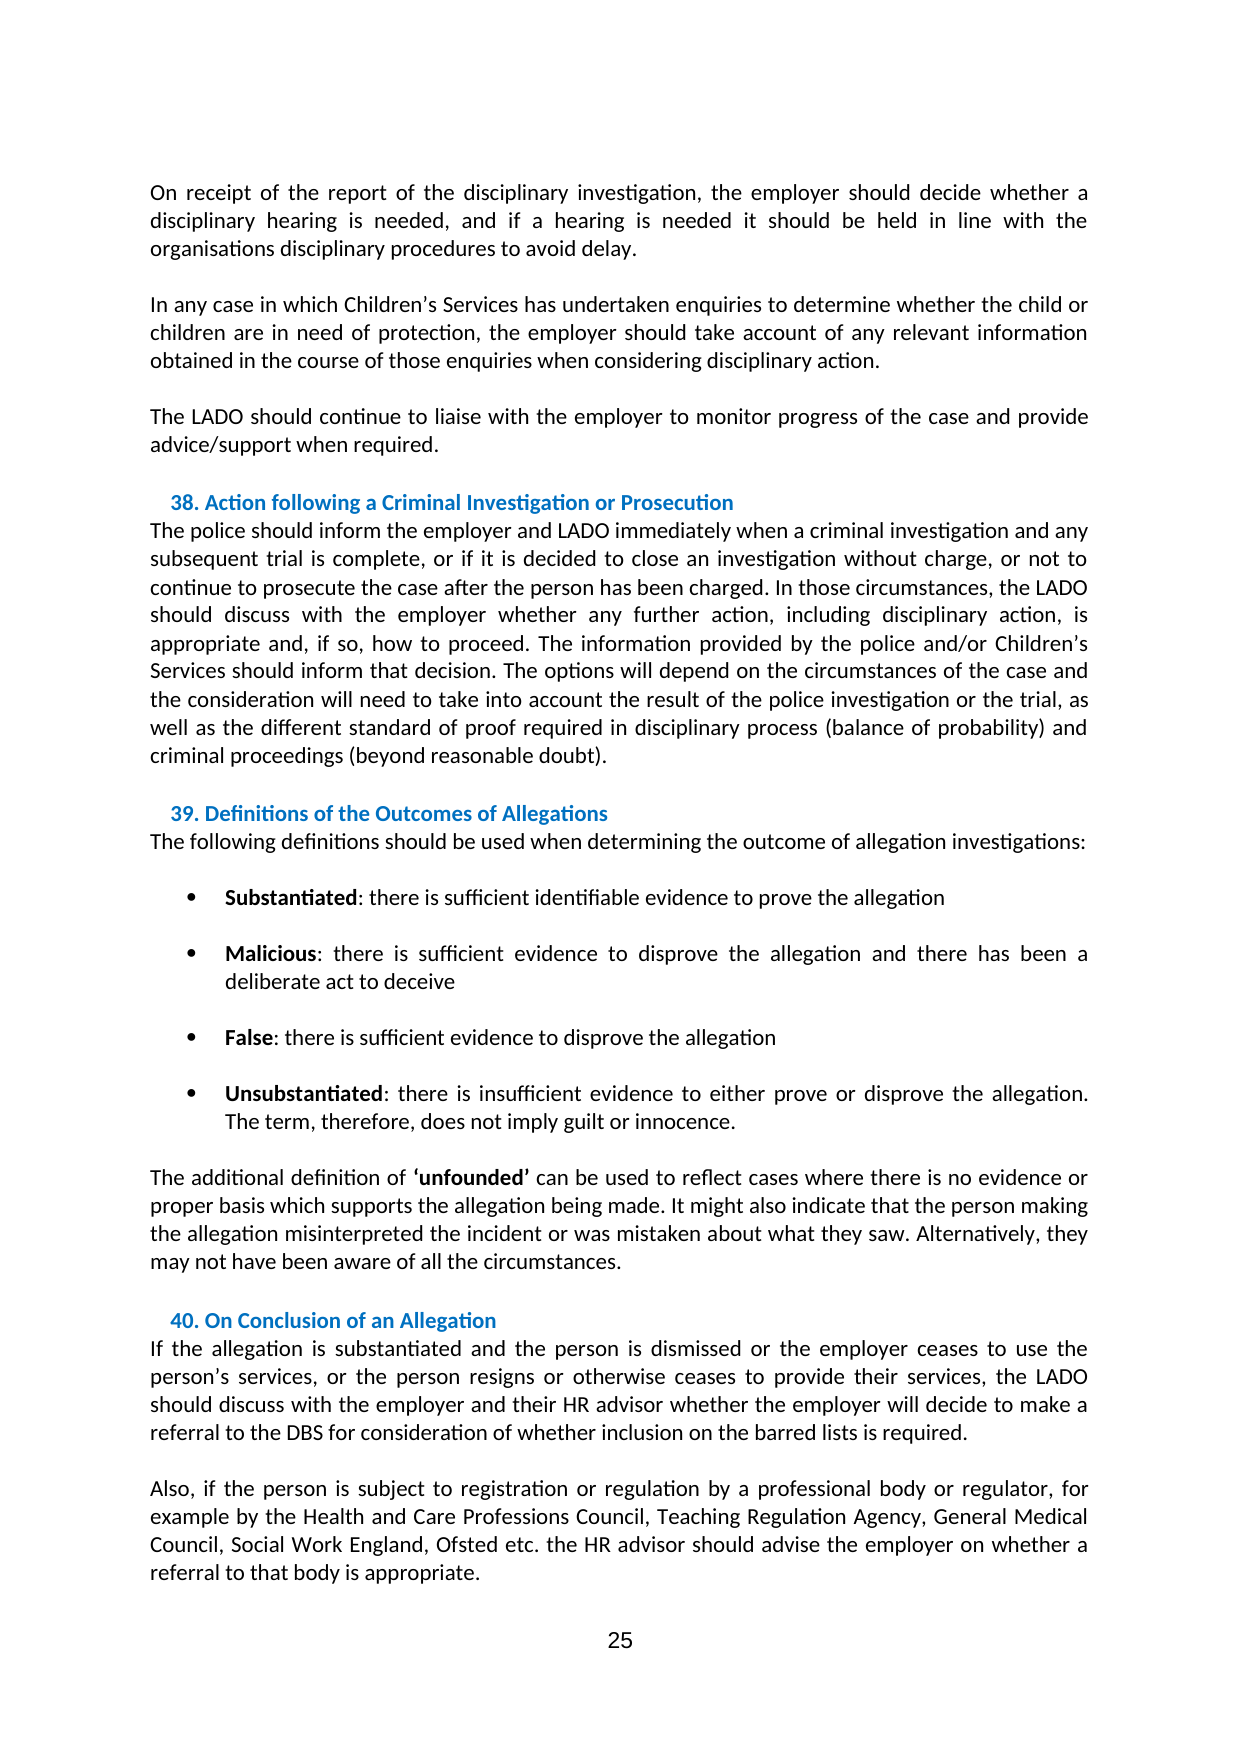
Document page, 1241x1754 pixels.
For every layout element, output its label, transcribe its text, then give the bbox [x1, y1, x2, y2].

text If the allegation is substantiated and the person is dismissed or the employer ceases to use the person’s services, or the person resigns or otherwise ceases to provide their services, the LADO should discuss with the employer and their HR advisor whether the employer will decide to make a referral to the DBS for consideration of whether inclusion on the barred lists is required. [150, 1334, 1090, 1446]
text On receipt of the report of the disciplinary investigation, the employer should decide whether a disciplinary hearing is needed, and if a hearing is needed it should be held in line with the organisations disciplinary procedures to avoid delay. [150, 178, 1090, 262]
list Substantiated: there is sufficient identifiable evidence to prove the allegation [187, 883, 1090, 911]
text In any case in which Children’s Services has undertaken enquiries to determine whether the child or children are in need of protection, the employer should take account of any relevant information obtained in the course of those enquiries when considering disciplinary action. [150, 290, 1090, 374]
list Unsubstantiated: there is insufficient evidence to either prove or disprove the allegation. The term, therefore, does not imply guilt or innocence. [187, 1079, 1090, 1135]
subtitle 40. On Conclusion of an Allegation [170, 1306, 1090, 1334]
text The police should inform the employer and LADO immediately when a criminal investigation and any subsequent trial is complete, or if it is decided to close an investigation without charge, or not to continue to prosecute the case after the person has been charged. In those circumstances, the LADO should discuss with the employer whether any further action, including disciplinary action, is appropriate and, if so, how to proceed. The information provided by the police and/or Children’s Services should inform that decision. The options will depend on the circumstances of the case and the consideration will need to take into account the result of the police investigation or the trial, as well as the different standard of proof required in disciplinary process (balance of probability) and criminal proceedings (beyond reasonable doubt). [150, 517, 1090, 769]
text The LADO should continue to liaise with the employer to monitor progress of the case and provide advice/support when required. [150, 402, 1090, 458]
subtitle 38. Action following a Criminal Investigation or Prosecution [170, 488, 1090, 517]
list False: there is sufficient evidence to disprove the allegation [187, 1023, 1090, 1051]
list Malicious: there is sufficient evidence to disprove the allegation and there has been a deliberate act to deceive [187, 939, 1090, 995]
text The following definitions should be used when determining the outcome of allegation investigations: [150, 827, 1090, 855]
text Also, if the person is subject to registration or regulation by a professional body or regulator, for example by the Health and Care Professions Council, Teaching Regulation Agency, General Medical Council, Social Work England, Ofsted etc. the HR advisor should advise the employer on whether a referral to that body is appropriate. [150, 1474, 1090, 1586]
text The additional definition of ‘unfounded’ can be used to reflect cases where there is no evidence or proper basis which supports the allegation being made. It might also indicate that the person making the allegation misinterpreted the incident or was mistaken about what they saw. Alternatively, they may not have been aware of all the circumstances. [150, 1163, 1090, 1275]
subtitle 39. Definitions of the Outcomes of Allegations [170, 799, 1090, 827]
